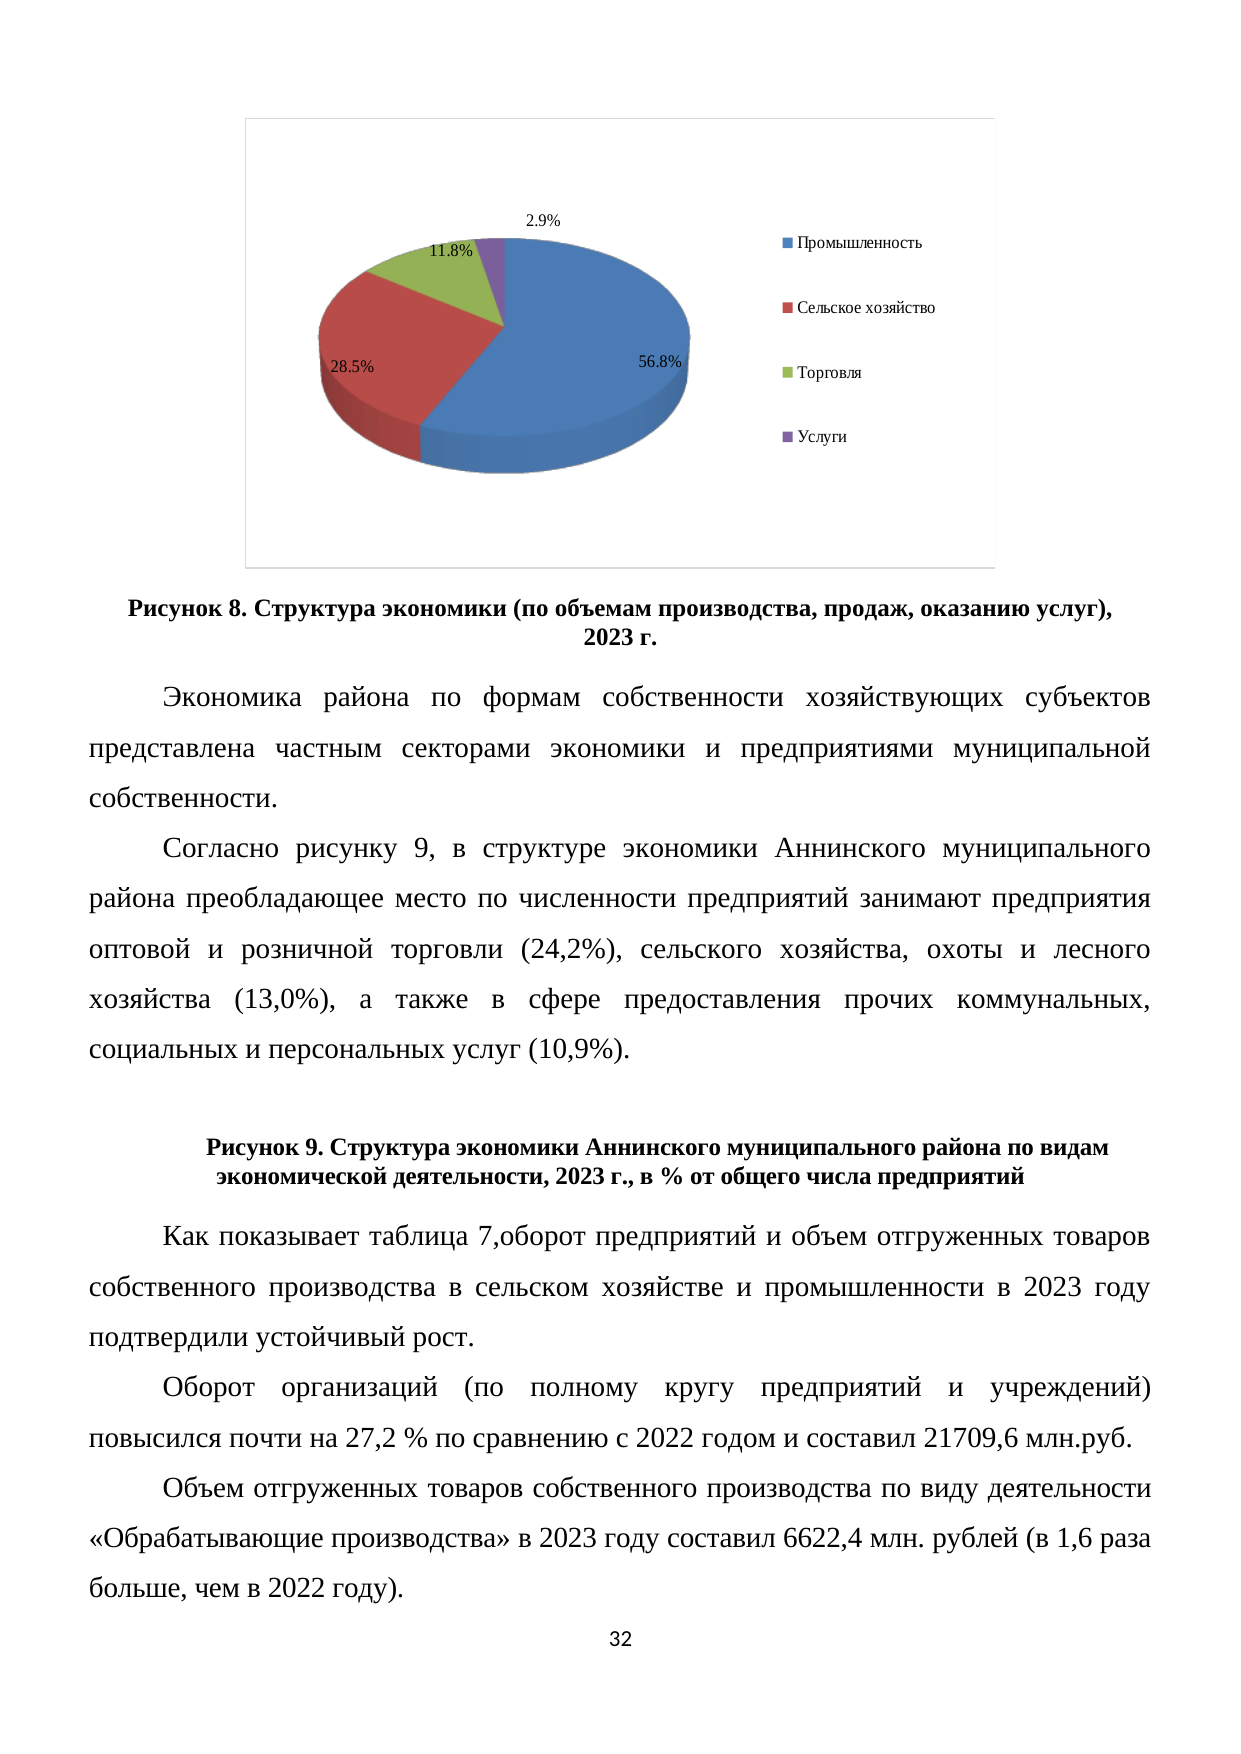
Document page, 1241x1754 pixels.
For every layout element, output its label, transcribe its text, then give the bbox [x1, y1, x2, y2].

text Рисунок 9. Структура экономики Аннинского муниципального района по видам экономической деятельности, 2023 г., в % от общего числа предприятий [89, 1132, 1152, 1190]
text 2023 г. [89, 622, 1152, 651]
text Экономика района по формам собственности хозяйствующих субъектов представлена частным секторами экономики и предприятиями муниципальной собственности. [89, 679, 1152, 813]
text Рисунок 8. Структура экономики (по объемам производства, продаж, оказанию услуг), [89, 593, 1152, 622]
text Как показывает таблица 7,оборот предприятий и объем отгруженных товаров собственного производства в сельском хозяйстве и промышленности в 2023 году подтвердили устойчивый рост. [89, 1218, 1152, 1353]
text Объем отгруженных товаров собственного производства по виду деятельности «Обрабатывающие производства» в 2023 году составил 6622,4 млн. рублей (в 1,6 раза больше, чем в 2022 году). [89, 1470, 1152, 1604]
text Согласно рисунку 9, в структуре экономики Аннинского муниципального района преобладающее место по численности предприятий занимают предприятия оптовой и розничной торговли (24,2%), сельского хозяйства, охоты и лесного хозяйства (13,0%), а также в сфере предоставления прочих коммунальных, социальных и персональных услуг (10,9%). [89, 830, 1152, 1065]
text Оборот организаций (по полному кругу предприятий и учреждений) повысился почти на 27,2 % по сравнению с 2022 годом и составил 21709,6 млн.руб. [89, 1369, 1152, 1453]
